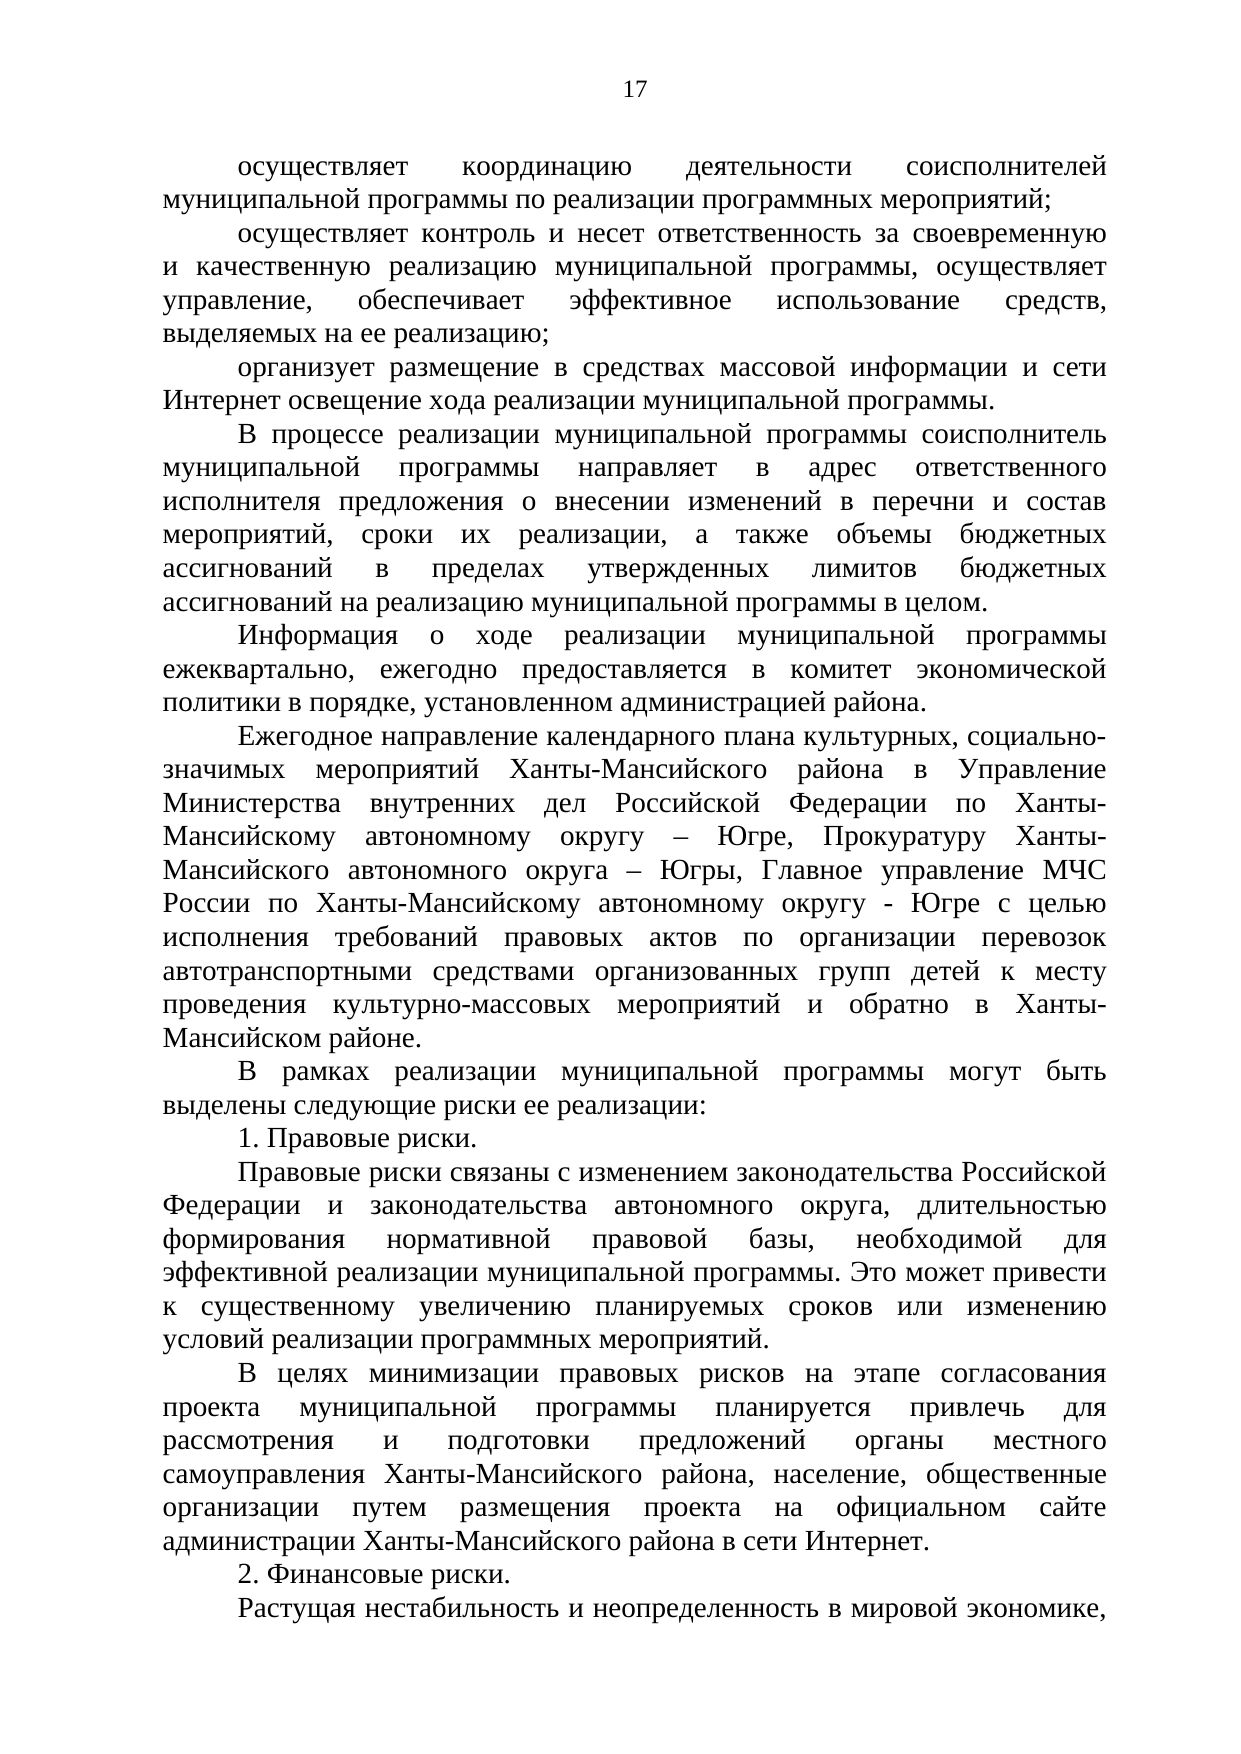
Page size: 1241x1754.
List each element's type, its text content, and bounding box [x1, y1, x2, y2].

text Правовые риски связаны с изменением законодательства Российской Федерации и законодательства автономного округа, длительностью формирования нормативной правовой базы, необходимой для эффективной реализации муниципальной программы. Это может привести к существенному увеличению планируемых сроков или изменению условий реализации программных мероприятий. [162, 1154, 1107, 1355]
text 1. Правовые риски. [162, 1120, 1107, 1154]
text осуществляет контроль и несет ответственность за своевременную и качественную реализацию муниципальной программы, осуществляет управление, обеспечивает эффективное использование средств, выделяемых на ее реализацию; [162, 215, 1107, 349]
text организует размещение в средствах массовой информации и сети Интернет освещение хода реализации муниципальной программы. [162, 349, 1107, 416]
text осуществляет координацию деятельности соисполнителей муниципальной программы по реализации программных мероприятий; [162, 148, 1107, 215]
text Информация о ходе реализации муниципальной программы ежеквартально, ежегодно предоставляется в комитет экономической политики в порядке, установленном администрацией района. [162, 617, 1107, 718]
text В процессе реализации муниципальной программы соисполнитель муниципальной программы направляет в адрес ответственного исполнителя предложения о внесении изменений в перечни и состав мероприятий, сроки их реализации, а также объемы бюджетных ассигнований в пределах утвержденных лимитов бюджетных ассигнований на реализацию муниципальной программы в целом. [162, 416, 1107, 617]
text В целях минимизации правовых рисков на этапе согласования проекта муниципальной программы планируется привлечь для рассмотрения и подготовки предложений органы местного самоуправления Ханты-Мансийского района, население, общественные организации путем размещения проекта на официальном сайте администрации Ханты-Мансийского района в сети Интернет. [162, 1355, 1107, 1556]
text 2. Финансовые риски. [162, 1556, 1107, 1590]
text В рамках реализации муниципальной программы могут быть выделены следующие риски ее реализации: [162, 1053, 1107, 1120]
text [162, 1590, 1107, 1623]
text Ежегодное направление календарного плана культурных, социально-значимых мероприятий Ханты-Мансийского района в Управление Министерства внутренних дел Российской Федерации по Ханты-Мансийскому автономному округу – Югре, Прокуратуру Ханты-Мансийского автономного округа – Югры, Главное управление МЧС России по Ханты-Мансийскому автономному округу - Югре с целью исполнения требований правовых актов по организации перевозок автотранспортными средствами организованных групп детей к месту проведения культурно-массовых мероприятий и обратно в Ханты-Мансийском районе. [162, 718, 1107, 1053]
